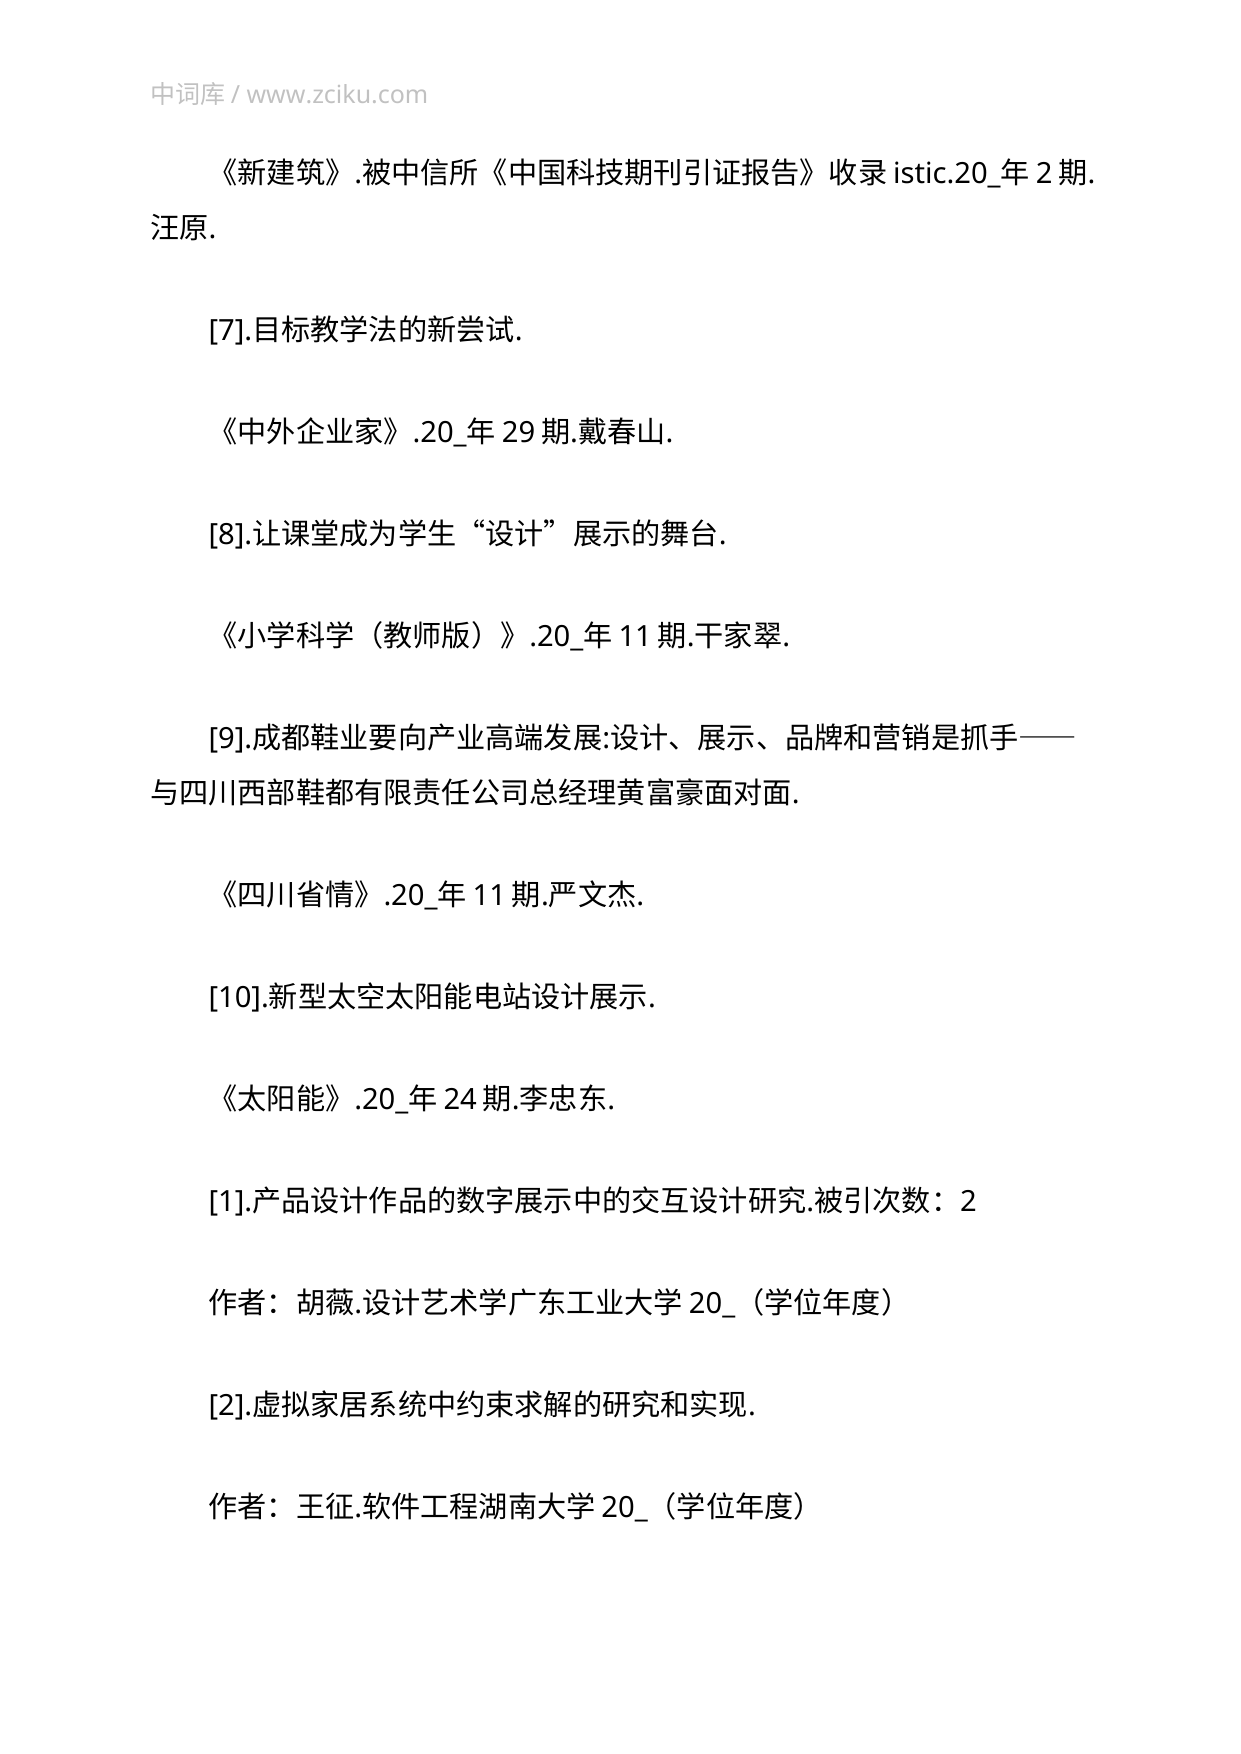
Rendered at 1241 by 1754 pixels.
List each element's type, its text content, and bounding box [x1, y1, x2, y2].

text 《小学科学（教师版）》.20_年11期.干家翠. [150, 613, 1090, 655]
text 《太阳能》.20_年24期.李忠东. [150, 1076, 1090, 1118]
text 《四川省情》.20_年11期.严文杰. [150, 872, 1090, 914]
text [10].新型太空太阳能电站设计展示. [150, 974, 1090, 1016]
text 作者：胡薇.设计艺术学广东工业大学20_（学位年度） [150, 1280, 1090, 1322]
text [8].让课堂成为学生“设计”展示的舞台. [150, 511, 1090, 553]
text [9].成都鞋业要向产业高端发展:设计、展示、品牌和营销是抓手——与四川西部鞋都有限责任公司总经理黄富豪面对面. [150, 715, 1090, 812]
text [7].目标教学法的新尝试. [150, 307, 1090, 349]
text 《中外企业家》.20_年29期.戴春山. [150, 409, 1090, 451]
text [2].虚拟家居系统中约束求解的研究和实现. [150, 1382, 1090, 1424]
text [1].产品设计作品的数字展示中的交互设计研究.被引次数：2 [150, 1178, 1090, 1220]
text 作者：王征.软件工程湖南大学20_（学位年度） [150, 1484, 1090, 1526]
text 《新建筑》.被中信所《中国科技期刊引证报告》收录istic.20_年2期.汪原. [150, 150, 1090, 247]
